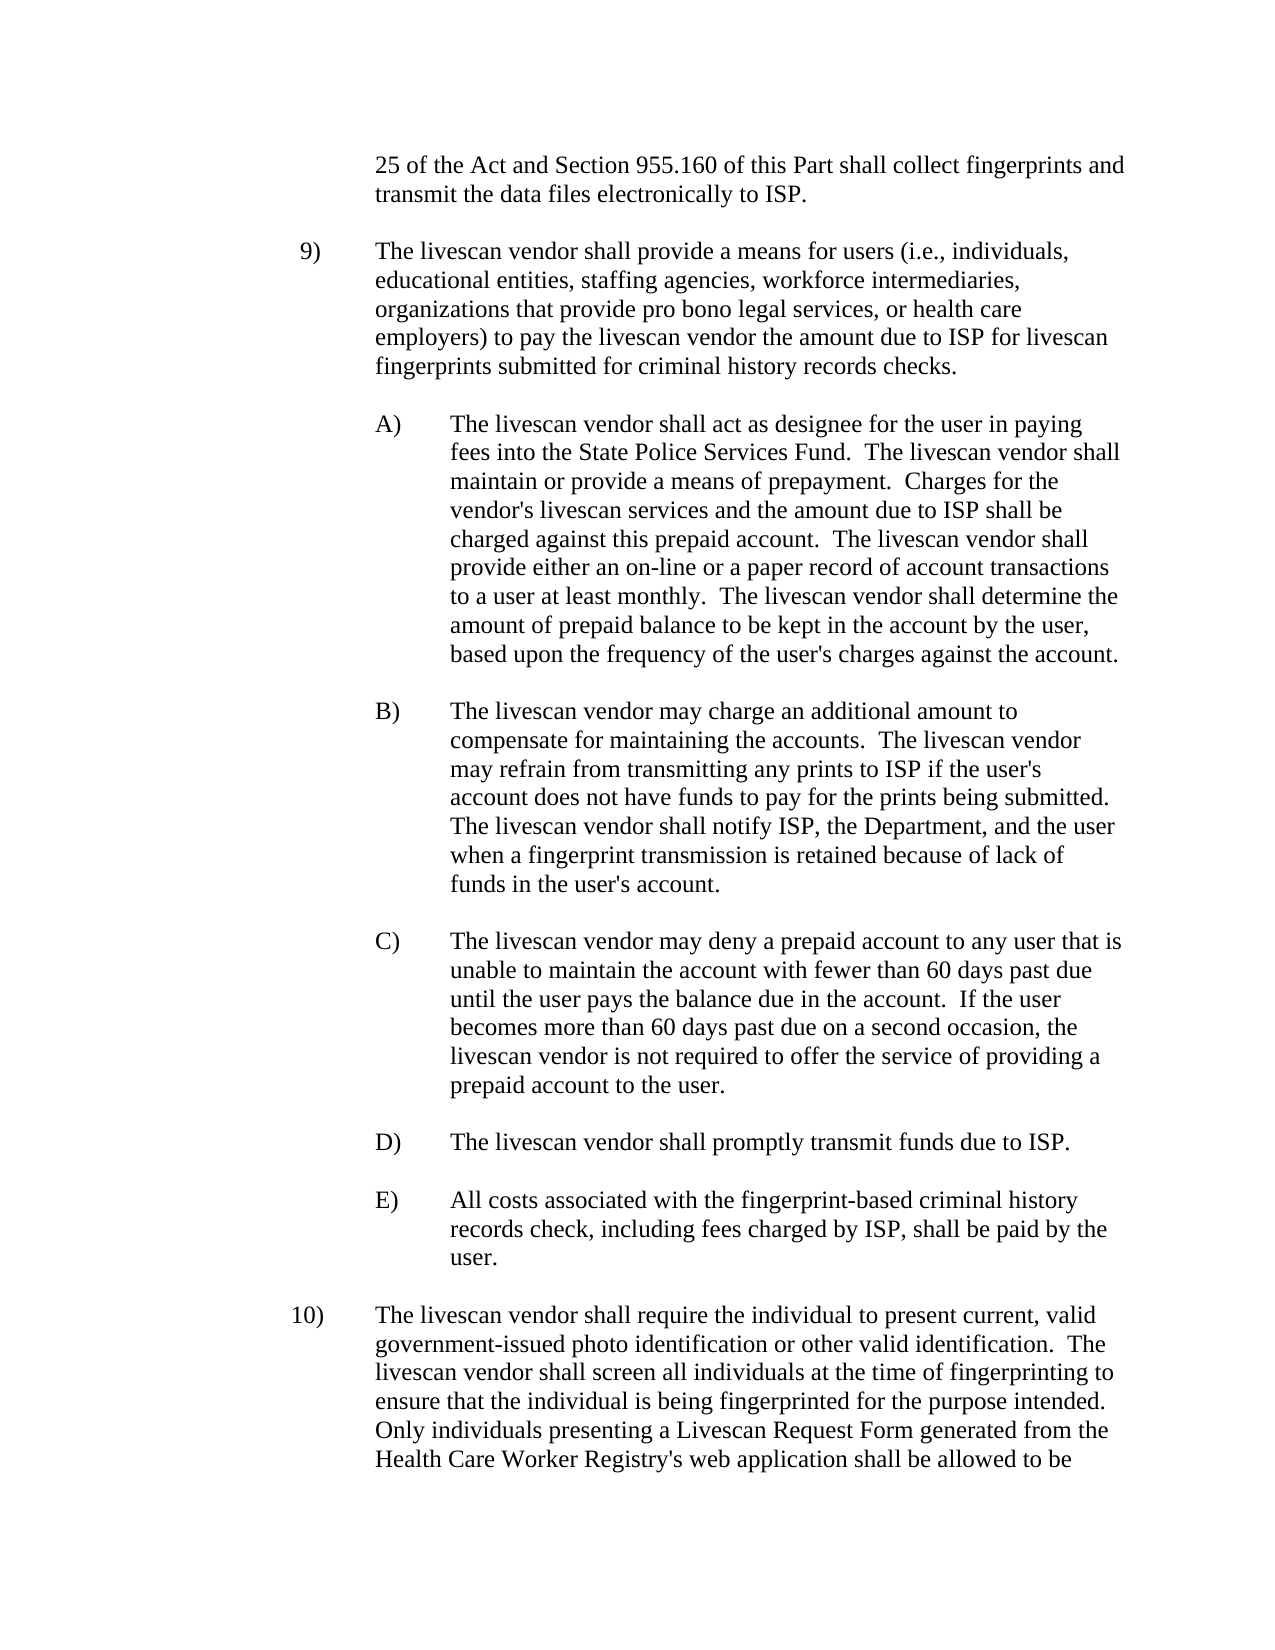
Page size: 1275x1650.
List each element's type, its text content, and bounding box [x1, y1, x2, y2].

text A) The livescan vendor shall act as designee for the user in paying fees into the State Police Services Fund. The livescan vendor shall maintain or provide a means of prepayment. Charges for the vendor's livescan services and the amount due to ISP shall be charged against this prepaid account. The livescan vendor shall provide either an on-line or a paper record of account transactions to a user at least monthly. The livescan vendor shall determine the amount of prepaid balance to be kept in the account by the user, based upon the frequency of the user's charges against the account. [375, 409, 1125, 667]
text E) All costs associated with the fingerprint-based criminal history records check, including fees charged by ISP, shall be paid by the user. [375, 1185, 1125, 1271]
text B) The livescan vendor may charge an additional amount to compensate for maintaining the accounts. The livescan vendor may refrain from transmitting any prints to ISP if the user's account does not have funds to pay for the prints being submitted. The livescan vendor shall notify ISP, the Department, and the user when a fingerprint transmission is retained because of lack of funds in the user's account. [375, 696, 1125, 897]
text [300, 150, 1125, 207]
text C) The livescan vendor may deny a prepaid account to any user that is unable to maintain the account with fewer than 60 days past due until the user pays the balance due in the account. If the user becomes more than 60 days past due on a second occasion, the livescan vendor is not required to offer the service of providing a prepaid account to the user. [375, 926, 1125, 1099]
text 9) The livescan vendor shall provide a means for users (i.e., individuals, educational entities, staffing agencies, workforce intermediaries, organizations that provide pro bono legal services, or health care employers) to pay the livescan vendor the amount due to ISP for livescan fingerprints submitted for criminal history records checks. [300, 236, 1125, 380]
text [291, 1300, 1125, 1472]
text D) The livescan vendor shall promptly transmit funds due to ISP. [375, 1127, 1125, 1156]
